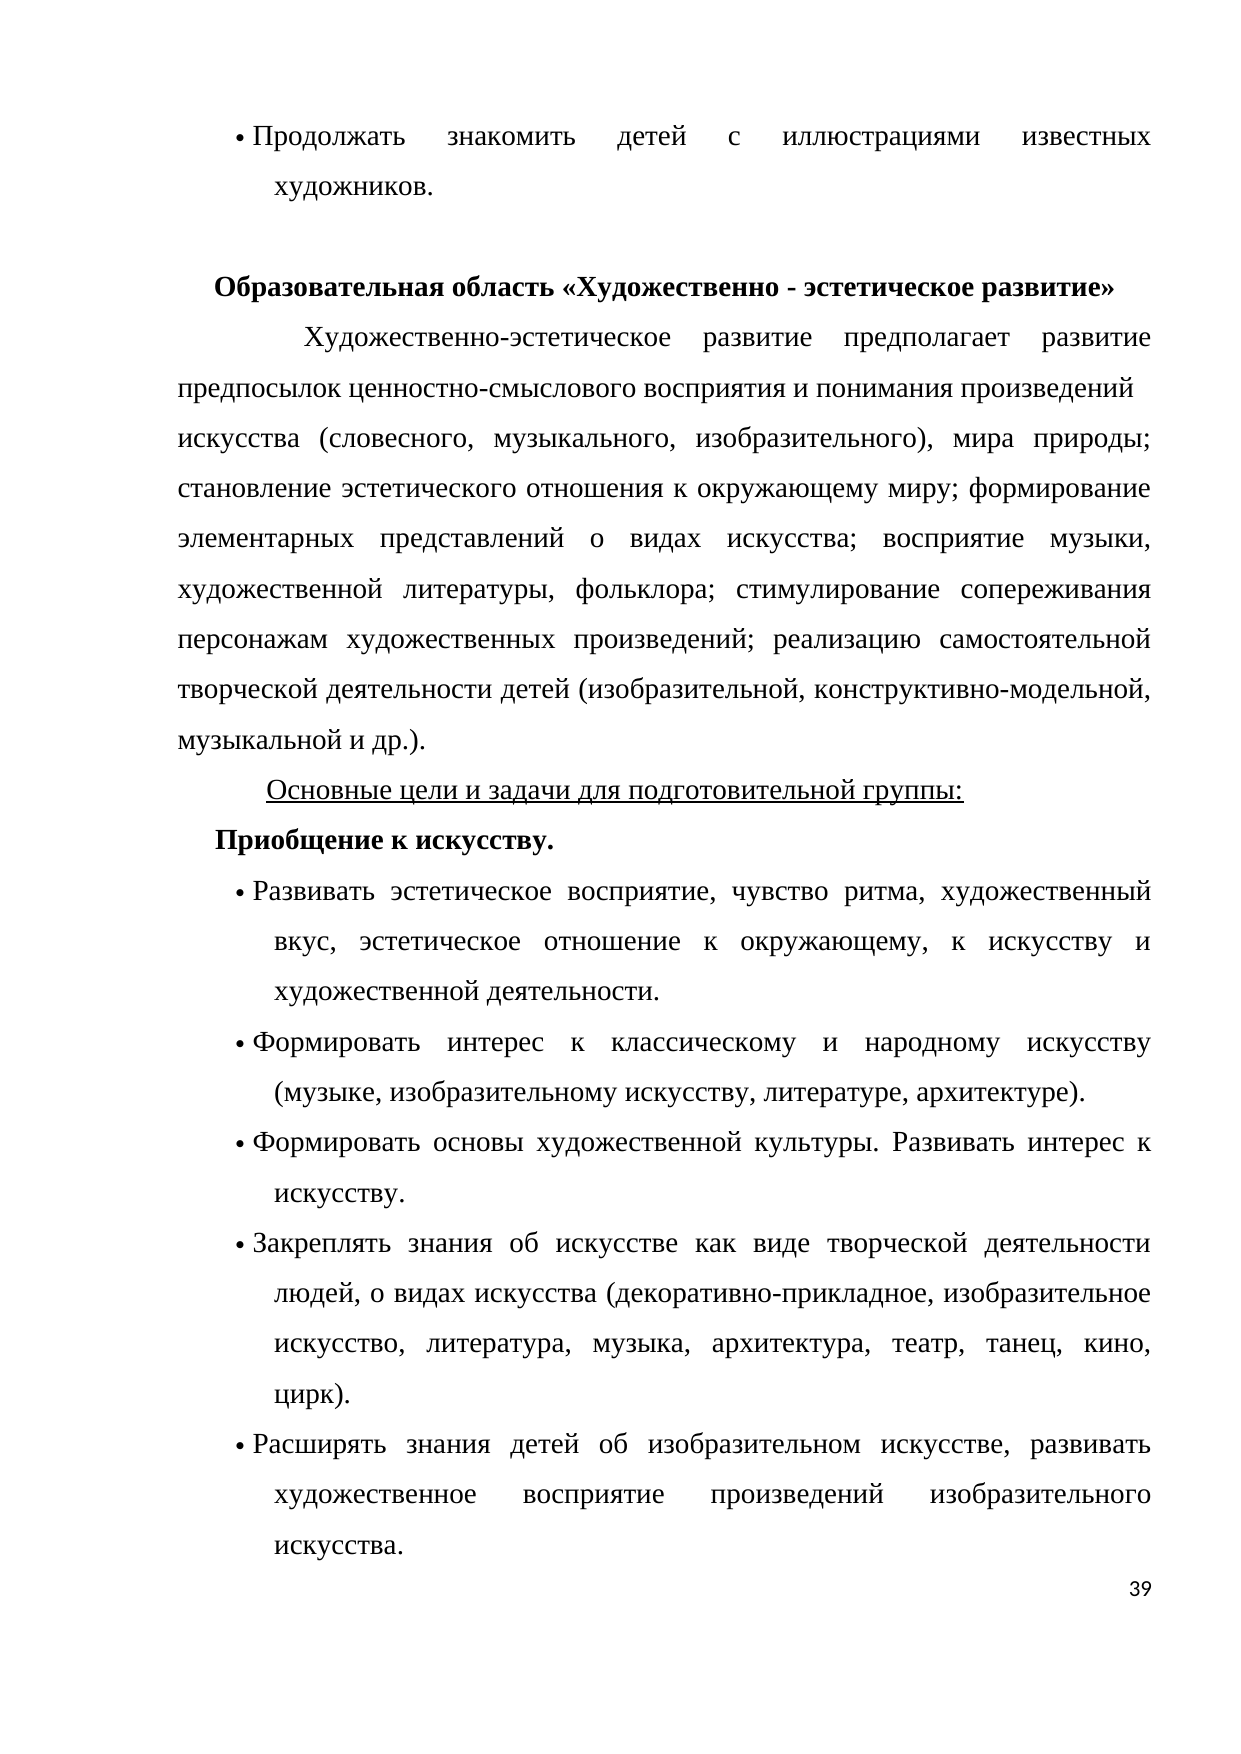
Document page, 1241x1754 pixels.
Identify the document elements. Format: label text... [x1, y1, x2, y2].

list Формировать интерес к классическому и народному искусству (музыке, изобразительному искусству, литературе, архитектуре). [236, 1024, 1152, 1108]
text Художественно-эстетическое развитие предполагает развитие предпосылок ценностно-смыслового восприятия и понимания произведений [177, 319, 1152, 403]
text Основные цели и задачи для подготовительной группы: [177, 772, 1152, 806]
text Образовательная область «Художественно - эстетическое развитие» [177, 269, 1152, 303]
text искусства (словесного, музыкального, изобразительного), мира природы; становление эстетического отношения к окружающему миру; формирование элементарных представлений о видах искусства; восприятие музыки, художественной литературы, фольклора; стимулирование сопереживания персонажам художественных произведений; реализацию самостоятельной творческой деятельности детей (изобразительной, конструктивно-модельной, музыкальной и др.). [177, 420, 1152, 755]
text Приобщение к искусству. [215, 822, 1152, 856]
list Продолжать знакомить детей с иллюстрациями известных художников. [236, 118, 1152, 202]
list Формировать основы художественной культуры. Развивать интерес к искусству. [236, 1124, 1152, 1208]
list Развивать эстетическое восприятие, чувство ритма, художественный вкус, эстетическое отношение к окружающему, к искусству и художественной деятельности. [236, 873, 1152, 1007]
list Расширять знания детей об изобразительном искусстве, развивать художественное восприятие произведений изобразительного искусства. [236, 1426, 1152, 1560]
list Закреплять знания об искусстве как виде творческой деятельности людей, о видах искусства (декоративно-прикладное, изобразительное искусство, литература, музыка, архитектура, театр, танец, кино, цирк). [236, 1225, 1152, 1409]
